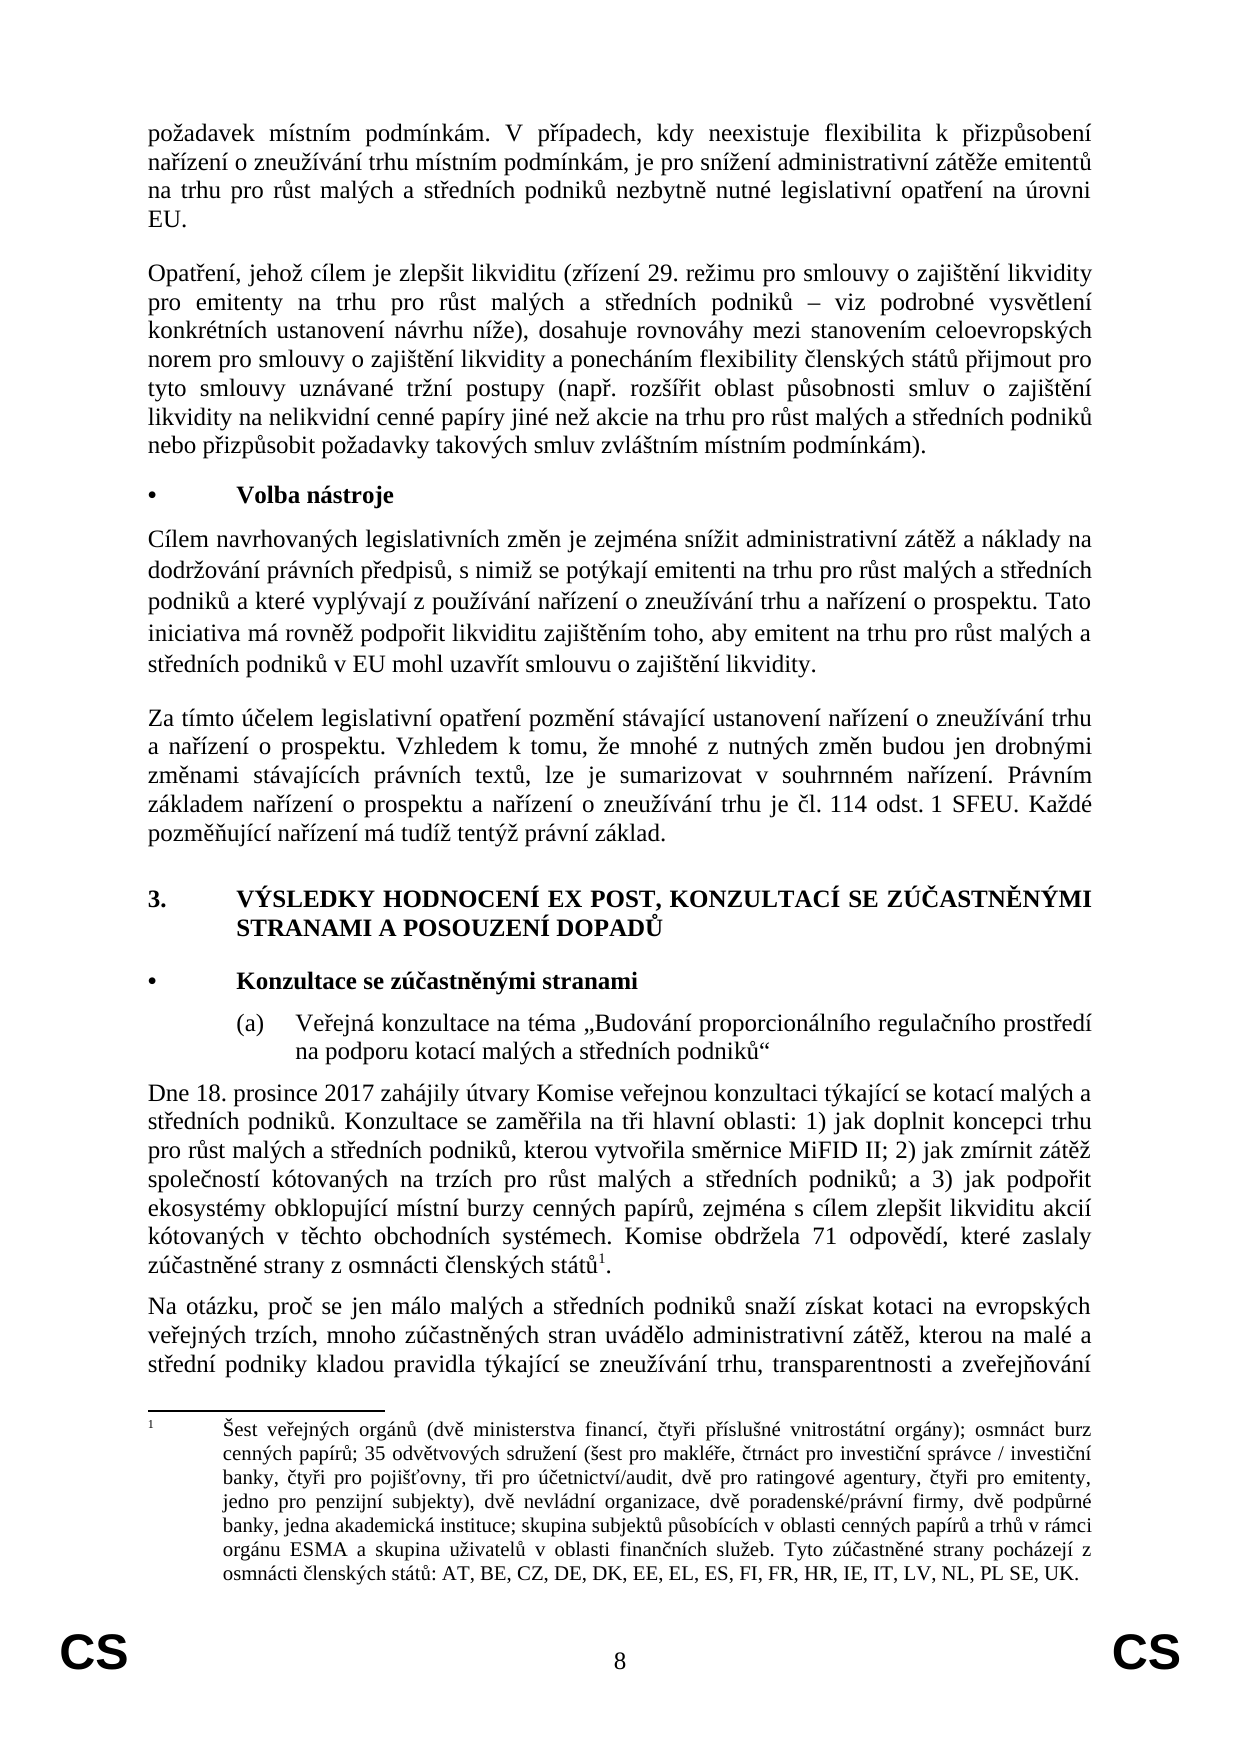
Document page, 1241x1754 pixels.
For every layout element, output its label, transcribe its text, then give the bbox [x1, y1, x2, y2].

subtitle • Konzultace se zúčastněnými stranami [148, 966, 1093, 995]
text Za tímto účelem legislativní opatření pozmění stávající ustanovení nařízení o zneužívání trhu a nařízení o prospektu. Vzhledem k tomu, že mnohé z nutných změn budou jen drobnými změnami stávajících právních textů, lze je sumarizovat v souhrnném nařízení. Právním základem nařízení o prospektu a nařízení o zneužívání trhu je čl. 114 odst. 1 SFEU. Každé pozměňující nařízení má tudíž tentýž právní základ. [148, 703, 1093, 846]
subtitle • Volba nástroje [148, 480, 1093, 509]
list Veřejná konzultace na téma „Budování proporcionálního regulačního prostředí na podporu kotací malých a středních podniků“ [236, 1008, 1093, 1065]
text Opatření, jehož cílem je zlepšit likviditu (zřízení 29. režimu pro smlouvy o zajištění likvidity pro emitenty na trhu pro růst malých a středních podniků – viz podrobné vysvětlení konkrétních ustanovení návrhu níže), dosahuje rovnováhy mezi stanovením celoevropských norem pro smlouvy o zajištění likvidity a ponecháním flexibility členských států přijmout pro tyto smlouvy uznávané tržní postupy (např. rozšířit oblast působnosti smluv o zajištění likvidity na nelikvidní cenné papíry jiné než akcie na trhu pro růst malých a středních podniků nebo přizpůsobit požadavky takových smluv zvláštním místním podmínkám). [148, 258, 1093, 459]
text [148, 1291, 1093, 1378]
text Dne 18. prosince 2017 zahájily útvary Komise veřejnou konzultaci týkající se kotací malých a středních podniků. Konzultace se zaměřila na tři hlavní oblasti: 1) jak doplnit koncepci trhu pro růst malých a středních podniků, kterou vytvořila směrnice MiFID II; 2) jak zmírnit zátěž společností kótovaných na trzích pro růst malých a středních podniků; a 3) jak podpořit ekosystémy obklopující místní burzy cenných papírů, zejména s cílem zlepšit likviditu akcií kótovaných v těchto obchodních systémech. Komise obdržela 71 odpovědí, které zaslaly zúčastněné strany z osmnácti členských států. [148, 1078, 1093, 1279]
text Cílem navrhovaných legislativních změn je zejména snížit administrativní zátěž a náklady na dodržování právních předpisů, s nimiž se potýkají emitenti na trhu pro růst malých a středních podniků a které vyplývají z používání nařízení o zneužívání trhu a nařízení o prospektu. Tato iniciativa má rovněž podpořit likviditu zajištěním toho, aby emitent na trhu pro růst malých a středních podniků v EU mohl uzavřít smlouvu o zajištění likvidity. [148, 521, 1093, 678]
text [148, 118, 1093, 233]
subtitle 3. VÝSLEDKY HODNOCENÍ EX POST, KONZULTACÍ SE ZÚČASTNĚNÝMI STRANAMI A POSOUZENÍ DOPADŮ [148, 884, 1093, 941]
